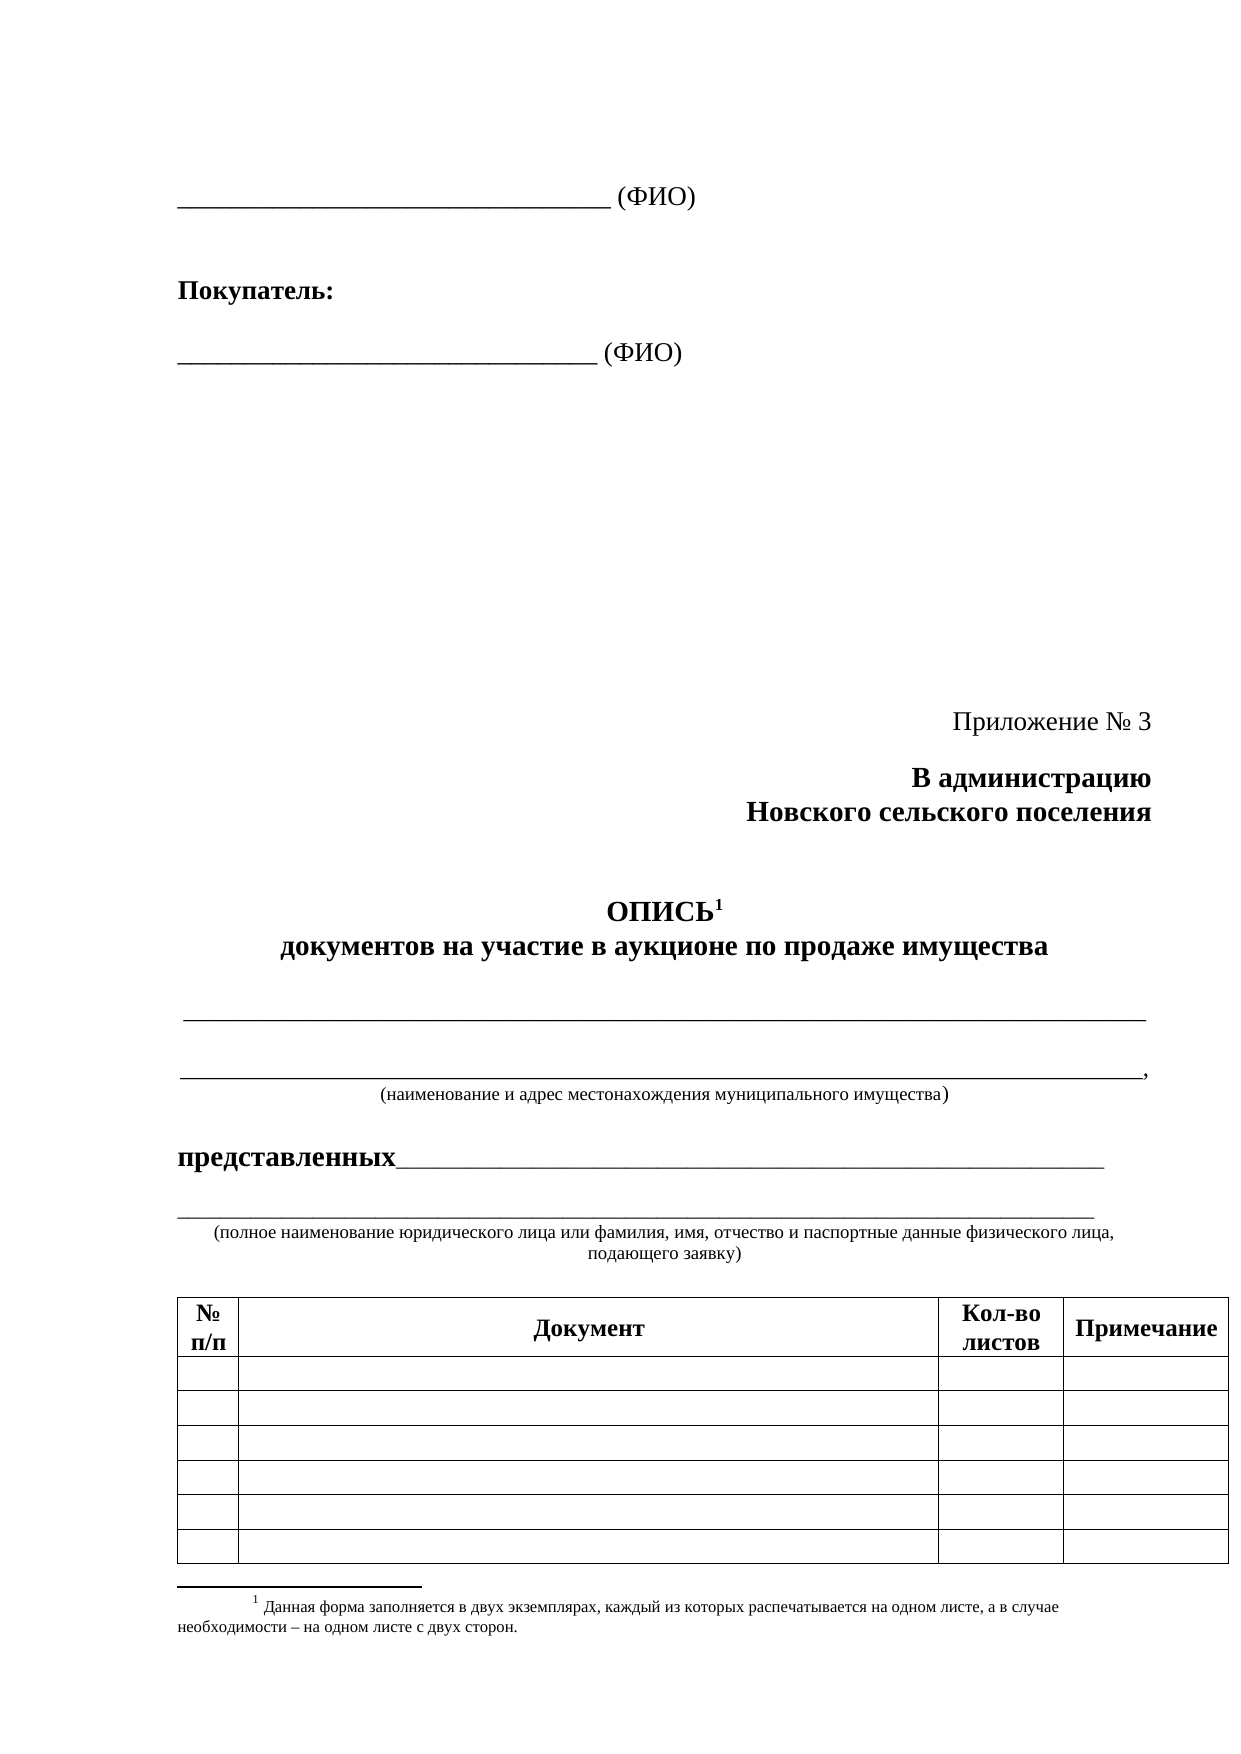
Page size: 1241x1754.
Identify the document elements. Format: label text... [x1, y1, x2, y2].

text Покупатель: [177, 274, 1152, 305]
text документов на участие в аукционе по продаже имущества _____________________________________________________________________________ [177, 928, 1152, 1024]
table_cell [939, 1530, 1063, 1563]
table_cell [178, 1357, 238, 1390]
text Новского сельского поселения [177, 794, 1152, 827]
table_header Документ [239, 1298, 938, 1356]
table_cell [239, 1426, 938, 1459]
table_cell [939, 1495, 1063, 1529]
table_cell [239, 1357, 938, 1390]
text (полное наименование юридического лица или фамилия, имя, отчество и паспортные данные физического лица, подающего заявку) [177, 1221, 1152, 1264]
table_cell [939, 1357, 1063, 1390]
table_cell [1064, 1530, 1228, 1563]
text представленных____________________________________________________________________ [177, 1139, 1152, 1172]
table_cell [1064, 1357, 1228, 1390]
text ________________________________________________________________________________________ [177, 1197, 1152, 1221]
table_cell [178, 1495, 238, 1529]
text (наименование и адрес местонахождения муниципального имущества) [177, 1081, 1152, 1105]
text В администрацию [177, 760, 1152, 794]
table_cell [239, 1495, 938, 1529]
text _______________________________ (ФИО) [177, 336, 1152, 367]
table_cell [939, 1461, 1063, 1494]
table_cell [239, 1530, 938, 1563]
table_cell [239, 1461, 938, 1494]
text Приложение № 3 [650, 705, 1152, 736]
table_header Кол-во листов [939, 1298, 1063, 1356]
table_cell [1064, 1426, 1228, 1459]
text ________________________________ (ФИО) [177, 180, 1152, 212]
text ОПИСЬ [177, 894, 1152, 928]
table_cell [178, 1426, 238, 1459]
text _____________________________________________________________________________, [177, 1053, 1152, 1081]
table_cell [178, 1530, 238, 1563]
table_cell [1064, 1495, 1228, 1529]
table_cell [939, 1391, 1063, 1425]
table_cell [939, 1426, 1063, 1459]
table_cell [178, 1461, 238, 1494]
table_cell [1064, 1461, 1228, 1494]
table_cell [178, 1391, 238, 1425]
table_cell [239, 1391, 938, 1425]
table_cell [1064, 1391, 1228, 1425]
table_header № п/п [178, 1298, 238, 1356]
table_header Примечание [1064, 1298, 1228, 1356]
